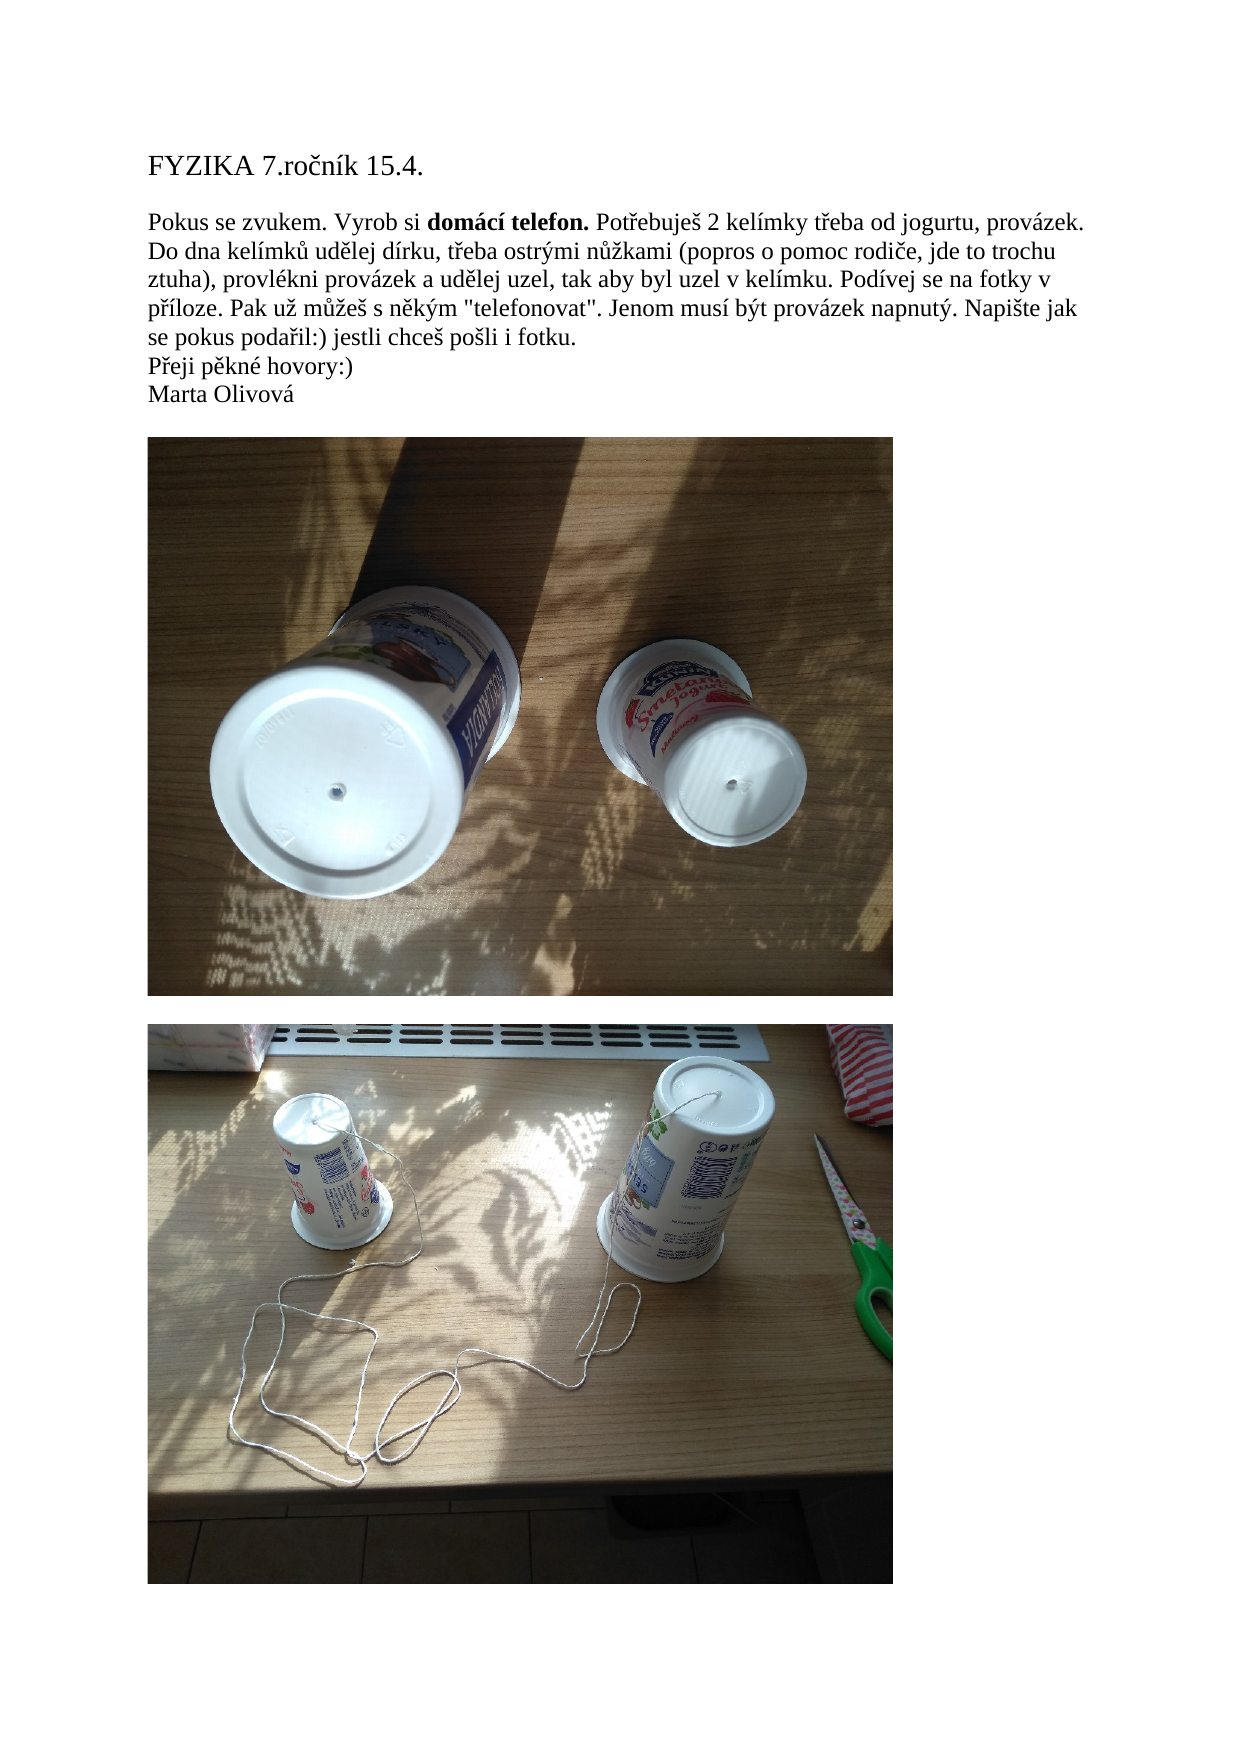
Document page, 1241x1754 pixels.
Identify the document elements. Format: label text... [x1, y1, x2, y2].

picture [147, 437, 893, 996]
text Marta Olivová [148, 379, 1093, 408]
text FYZIKA 7.ročník 15.4. [148, 148, 1093, 181]
text Pokus se zvukem. Vyrob si domácí telefon. Potřebuješ 2 kelímky třeba od jogurtu, provázek. [148, 207, 1093, 236]
text Do dna kelímků udělej dírku, třeba ostrými nůžkami (popros o pomoc rodiče, jde to trochu ztuha), provlékni provázek a udělej uzel, tak aby byl uzel v kelímku. Podívej se na fotky v příloze. Pak už můžeš s někým "telefonovat". Jenom musí být provázek napnutý. Napište jak se pokus podařil:) jestli chceš pošli i fotku. [148, 236, 1093, 351]
text Přeji pěkné hovory:) [148, 351, 1093, 379]
picture [147, 1024, 893, 1584]
